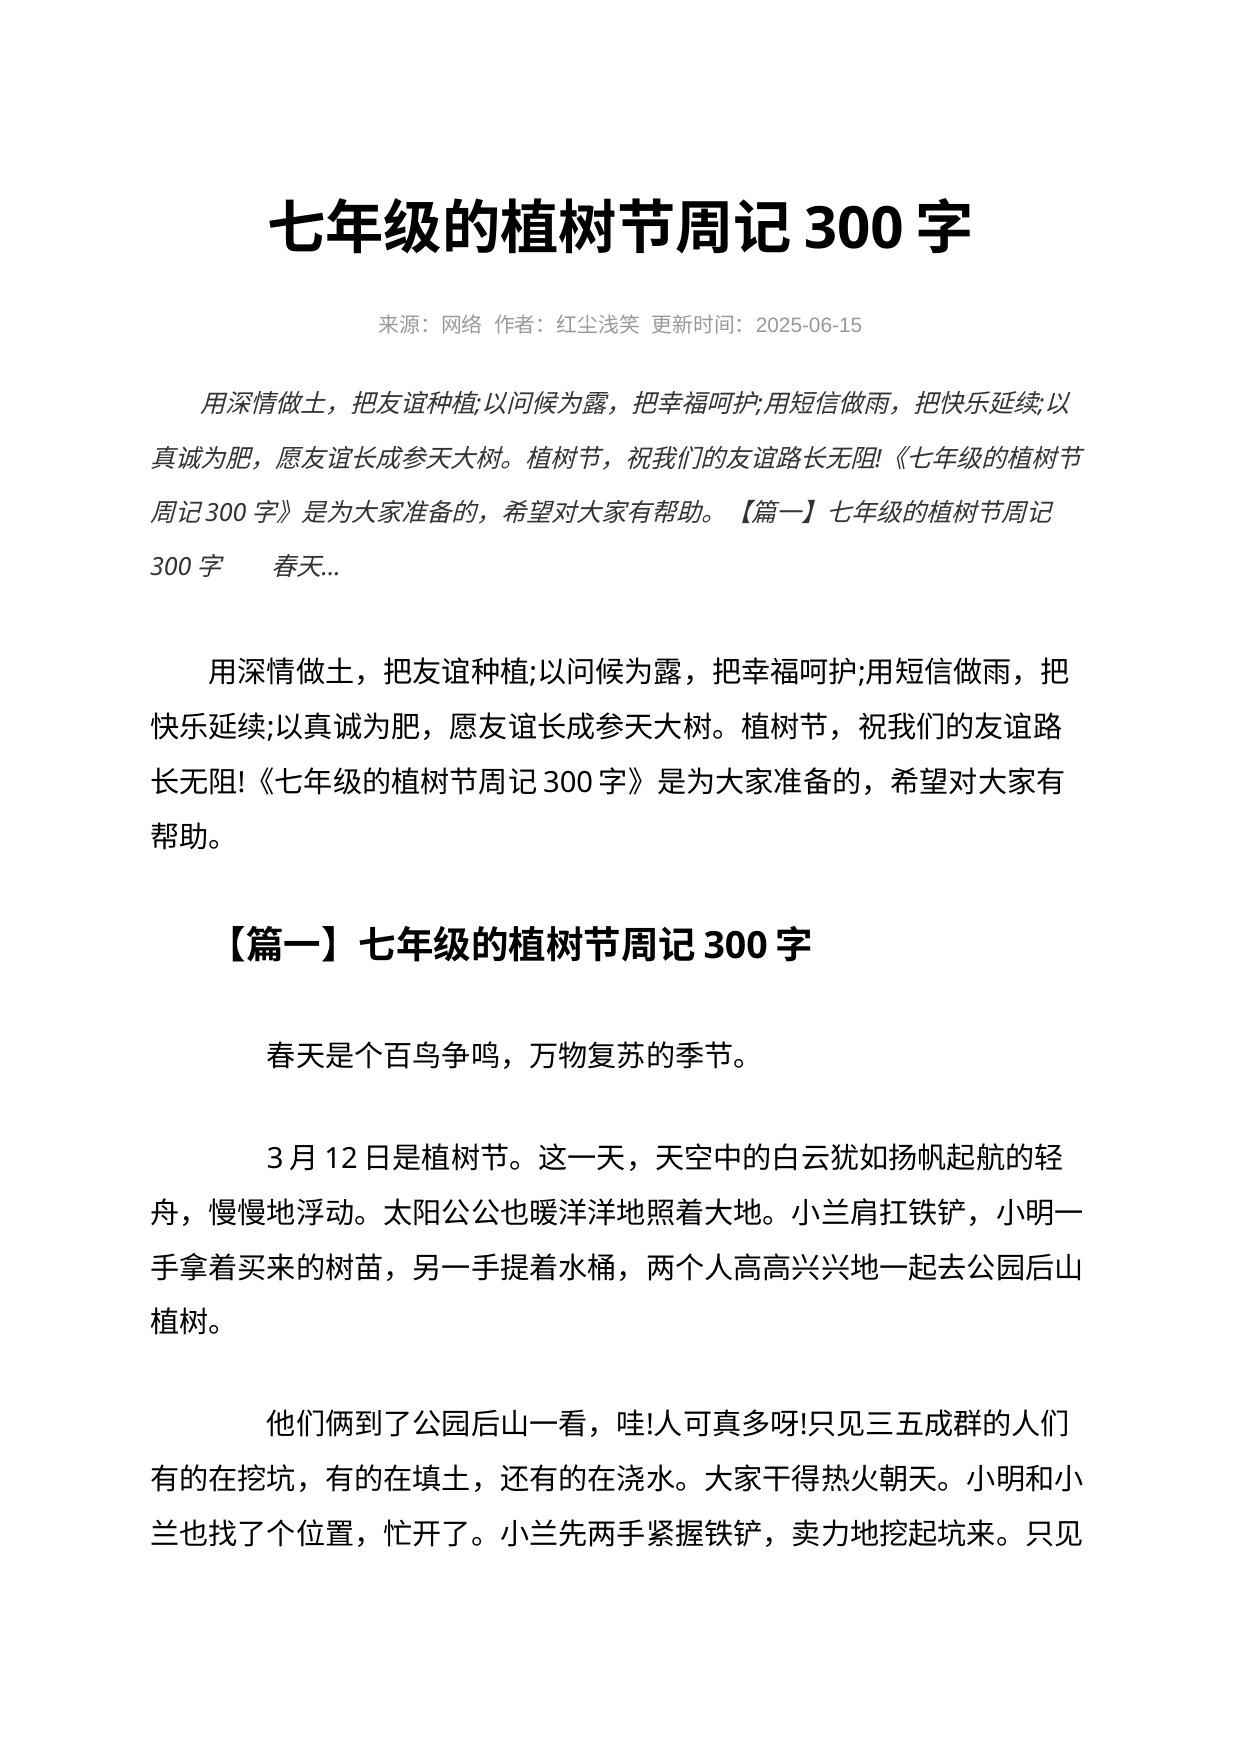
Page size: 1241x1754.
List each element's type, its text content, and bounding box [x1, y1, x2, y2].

text 【篇一】七年级的植树节周记300字 [150, 915, 1090, 969]
text 用深情做土，把友谊种植;以问候为露，把幸福呵护;用短信做雨，把快乐延续;以真诚为肥，愿友谊长成参天大树。植树节，祝我们的友谊路长无阻!《七年级的植树节周记300字》是为大家准备的，希望对大家有帮助。【篇一】七年级的植树节周记300字 春天... [150, 384, 1090, 583]
text 用深情做土，把友谊种植;以问候为露，把幸福呵护;用短信做雨，把快乐延续;以真诚为肥，愿友谊长成参天大树。植树节，祝我们的友谊路长无阻!《七年级的植树节周记300字》是为大家准备的，希望对大家有帮助。 [150, 648, 1090, 855]
subtitle 七年级的植树节周记300字 [150, 181, 1090, 266]
text 春天是个百鸟争鸣，万物复苏的季节。 [150, 1032, 1090, 1075]
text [150, 1401, 1090, 1553]
text 3月12日是植树节。这一天，天空中的白云犹如扬帆起航的轻舟，慢慢地浮动。太阳公公也暖洋洋地照着大地。小兰肩扛铁铲，小明一手拿着买来的树苗，另一手提着水桶，两个人高高兴兴地一起去公园后山植树。 [150, 1134, 1090, 1341]
text 来源：网络 作者：红尘浅笑 更新时间：2025-06-15 [150, 313, 1090, 337]
